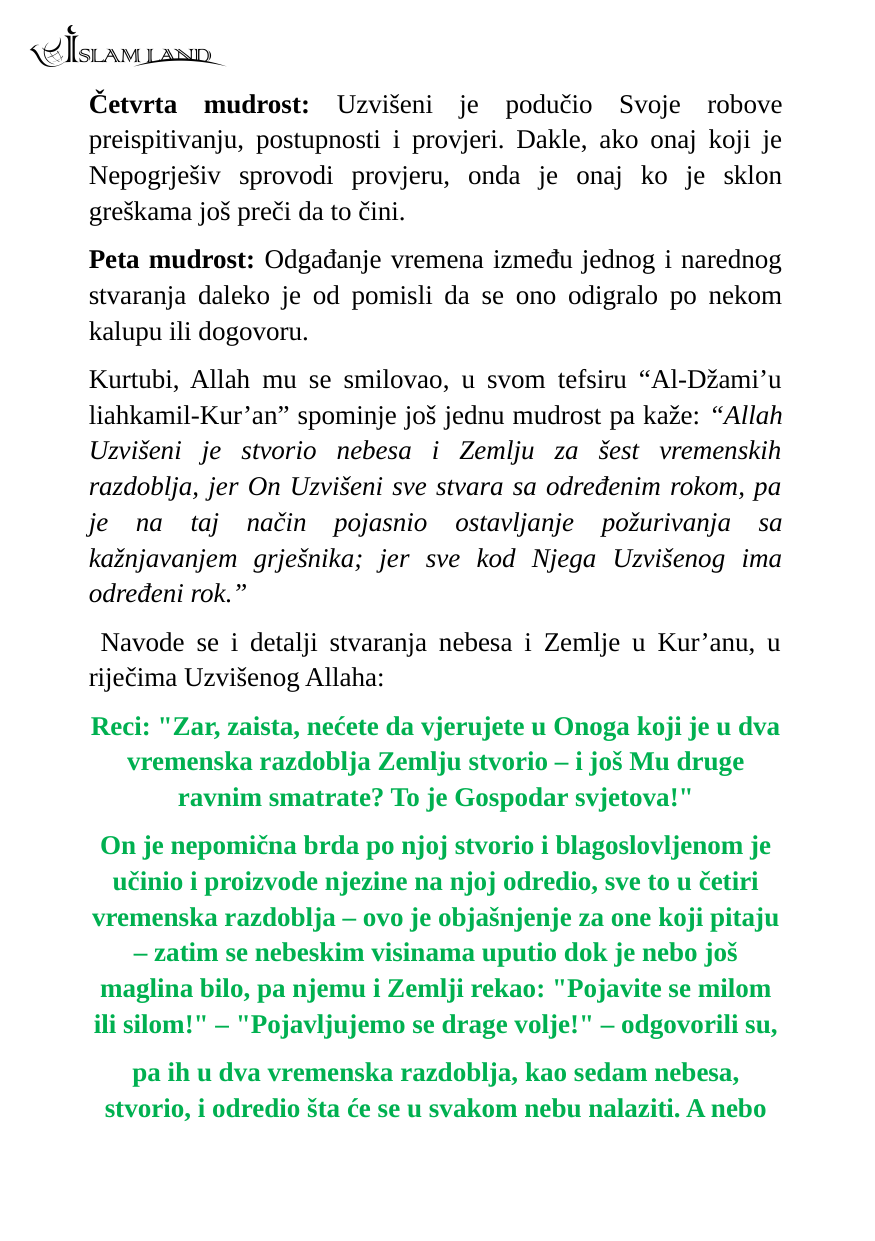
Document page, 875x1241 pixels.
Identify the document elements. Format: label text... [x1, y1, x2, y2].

picture [29, 25, 227, 67]
text Kurtubi, Allah mu se smilovao, u svom tefsiru “Al-Džami’u liahkamil-Kur’an” spominje još jednu mudrost pa kaže: “Allah Uzvišeni je stvorio nebesa i Zemlju za šest vremenskih razdoblja, jer On Uzvišeni sve stvara sa određenim rokom, pa je na taj način pojasnio ostavljanje požurivanja sa kažnjavanjem grješnika; jer sve kod Njega Uzvišenog ima određeni rok.” [88, 363, 783, 608]
text Četvrta mudrost: Uzvišeni je podučio Svoje robove preispitivanju, postupnosti i provjeri. Dakle, ako onaj koji je Nepogrješiv sprovodi provjeru, onda je onaj ko je sklon greškama još preči da to čini. [88, 88, 783, 226]
text Navode se i detalji stvaranja nebesa i Zemlje u Kur’anu, u riječima Uzvišenog Allaha: [88, 626, 783, 692]
text Peta mudrost: Odgađanje vremena između jednog i narednog stvaranja daleko je od pomisli da se ono odigralo po nekom kalupu ili dogovoru. [88, 243, 783, 346]
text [88, 1056, 783, 1123]
text On je nepomična brda po njoj stvorio i blagoslovljenom je učinio i proizvode njezine na njoj odredio, sve to u četiri vremenska razdoblja – ovo je objašnjenje za one koji pitaju – zatim se nebeskim visinama uputio dok je nebo još maglina bilo, pa njemu i Zemlji rekao: "Pojavite se milom ili silom!" – "Pojavljujemo se drage volje!" – odgovorili su, [88, 829, 783, 1039]
text Reci: "Zar, zaista, nećete da vjerujete u Onoga koji je u dva vremenska razdoblja Zemlju stvorio – i još Mu druge ravnim smatrate? To je Gospodar svjetova!" [88, 709, 783, 812]
